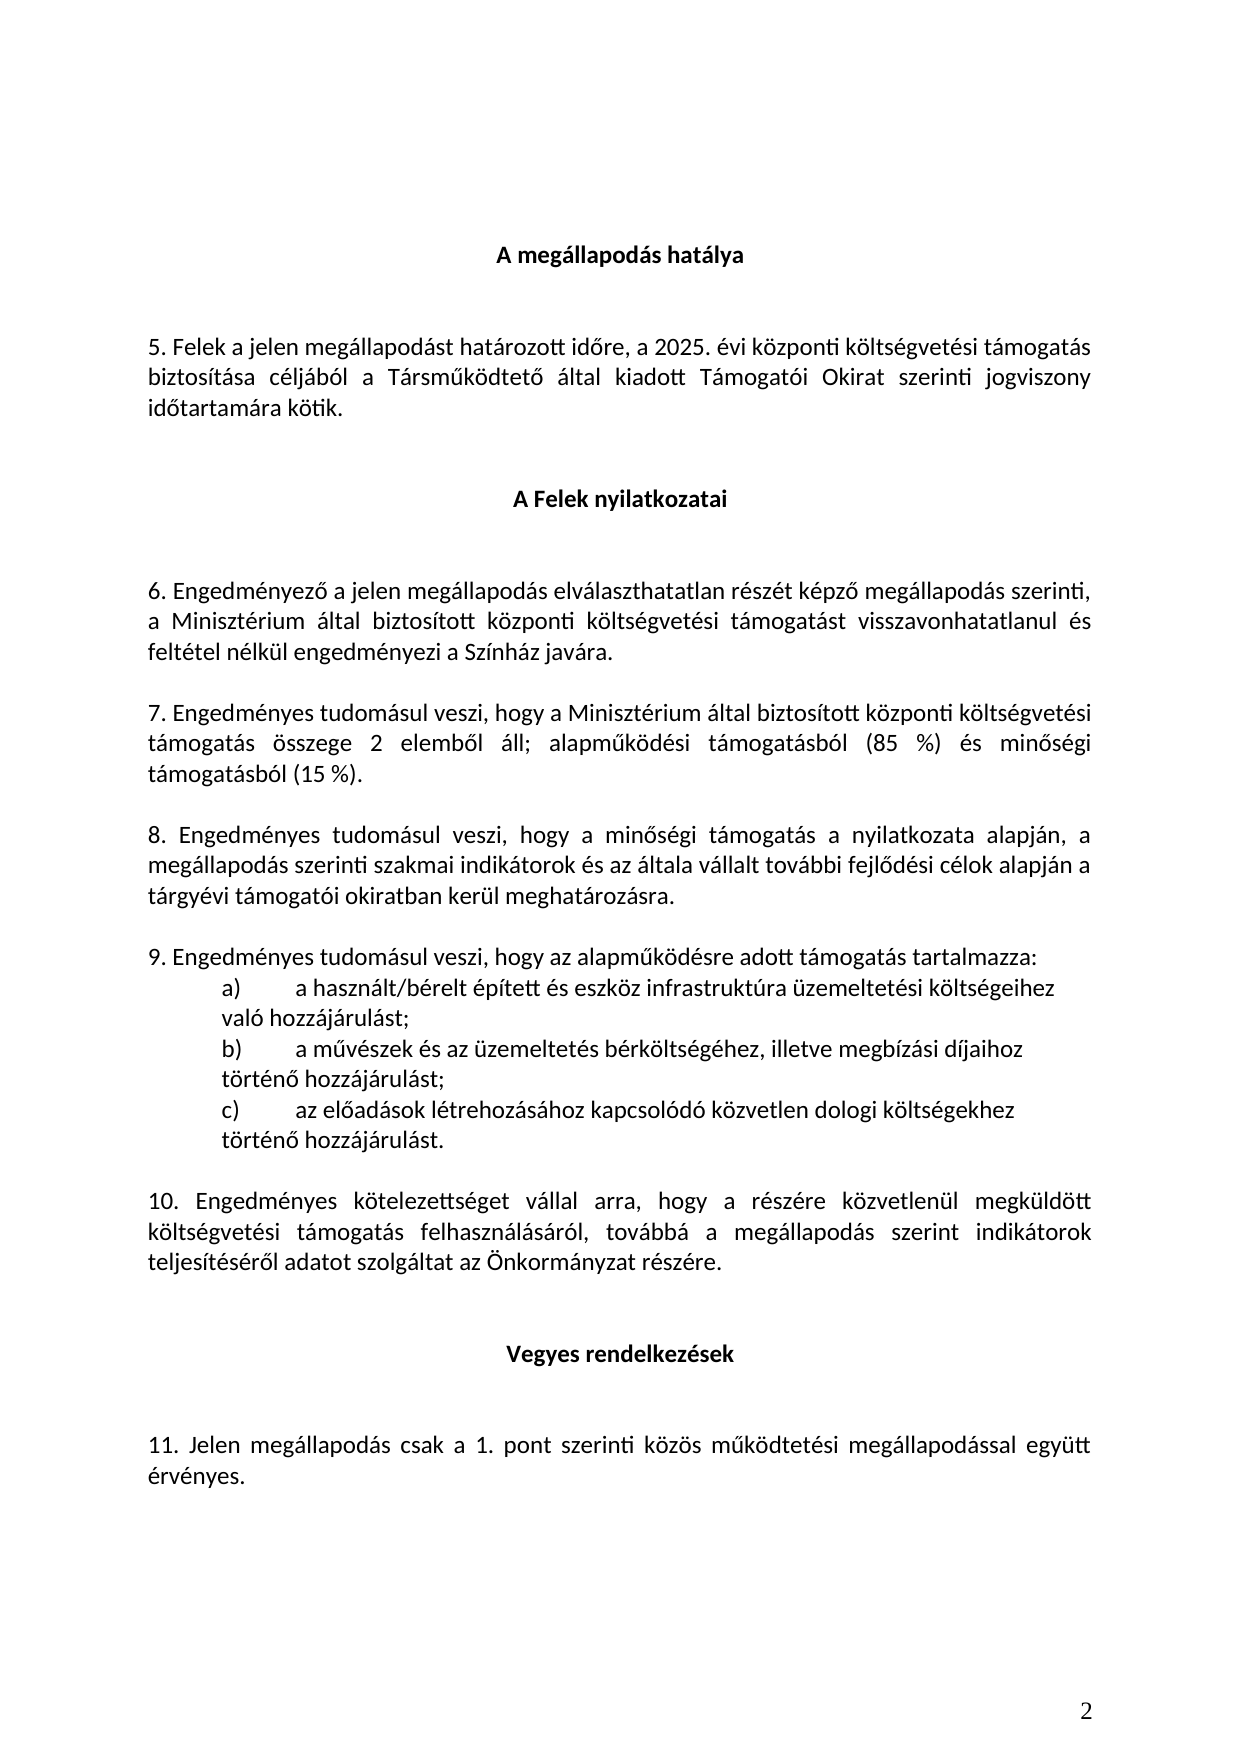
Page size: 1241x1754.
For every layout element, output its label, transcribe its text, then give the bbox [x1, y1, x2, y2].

text 10. Engedményes kötelezettséget vállal arra, hogy a részére közvetlenül megküldött költségvetési támogatás felhasználásáról, továbbá a megállapodás szerint indikátorok teljesítéséről adatot szolgáltat az Önkormányzat részére. [148, 1185, 1093, 1277]
text A megállapodás hatálya [148, 239, 1093, 270]
text 6. Engedményező a jelen megállapodás elválaszthatatlan részét képző megállapodás szerinti, a Minisztérium által biztosított központi költségvetési támogatást visszavonhatatlanul és feltétel nélkül engedményezi a Színház javára. [148, 575, 1093, 666]
text c) az előadások létrehozásához kapcsolódó közvetlen dologi költségekhez történő hozzájárulást. [221, 1094, 1093, 1155]
text 8. Engedményes tudomásul veszi, hogy a minőségi támogatás a nyilatkozata alapján, a megállapodás szerinti szakmai indikátorok és az általa vállalt további fejlődési célok alapján a tárgyévi támogatói okiratban kerül meghatározásra. [148, 819, 1093, 911]
text 11. Jelen megállapodás csak a 1. pont szerinti közös működtetési megállapodással együtt érvényes. [148, 1429, 1093, 1491]
text 9. Engedményes tudomásul veszi, hogy az alapműködésre adott támogatás tartalmazza: [148, 941, 1093, 972]
text A Felek nyilatkozatai [148, 483, 1093, 514]
text 5. Felek a jelen megállapodást határozott időre, a 2025. évi központi költségvetési támogatás biztosítása céljából a Társműködtető által kiadott Támogatói Okirat szerinti jogviszony időtartamára kötik. [148, 331, 1093, 422]
text 7. Engedményes tudomásul veszi, hogy a Minisztérium által biztosított központi költségvetési támogatás összege 2 elemből áll; alapműködési támogatásból (85 %) és minőségi támogatásból (15 %). [148, 697, 1093, 788]
text b) a művészek és az üzemeltetés bérköltségéhez, illetve megbízási díjaihoz történő hozzájárulást; [221, 1033, 1093, 1094]
text Vegyes rendelkezések [148, 1338, 1093, 1368]
text a) a használt/bérelt épített és eszköz infrastruktúra üzemeltetési költségeihez való hozzájárulást; [221, 972, 1093, 1033]
